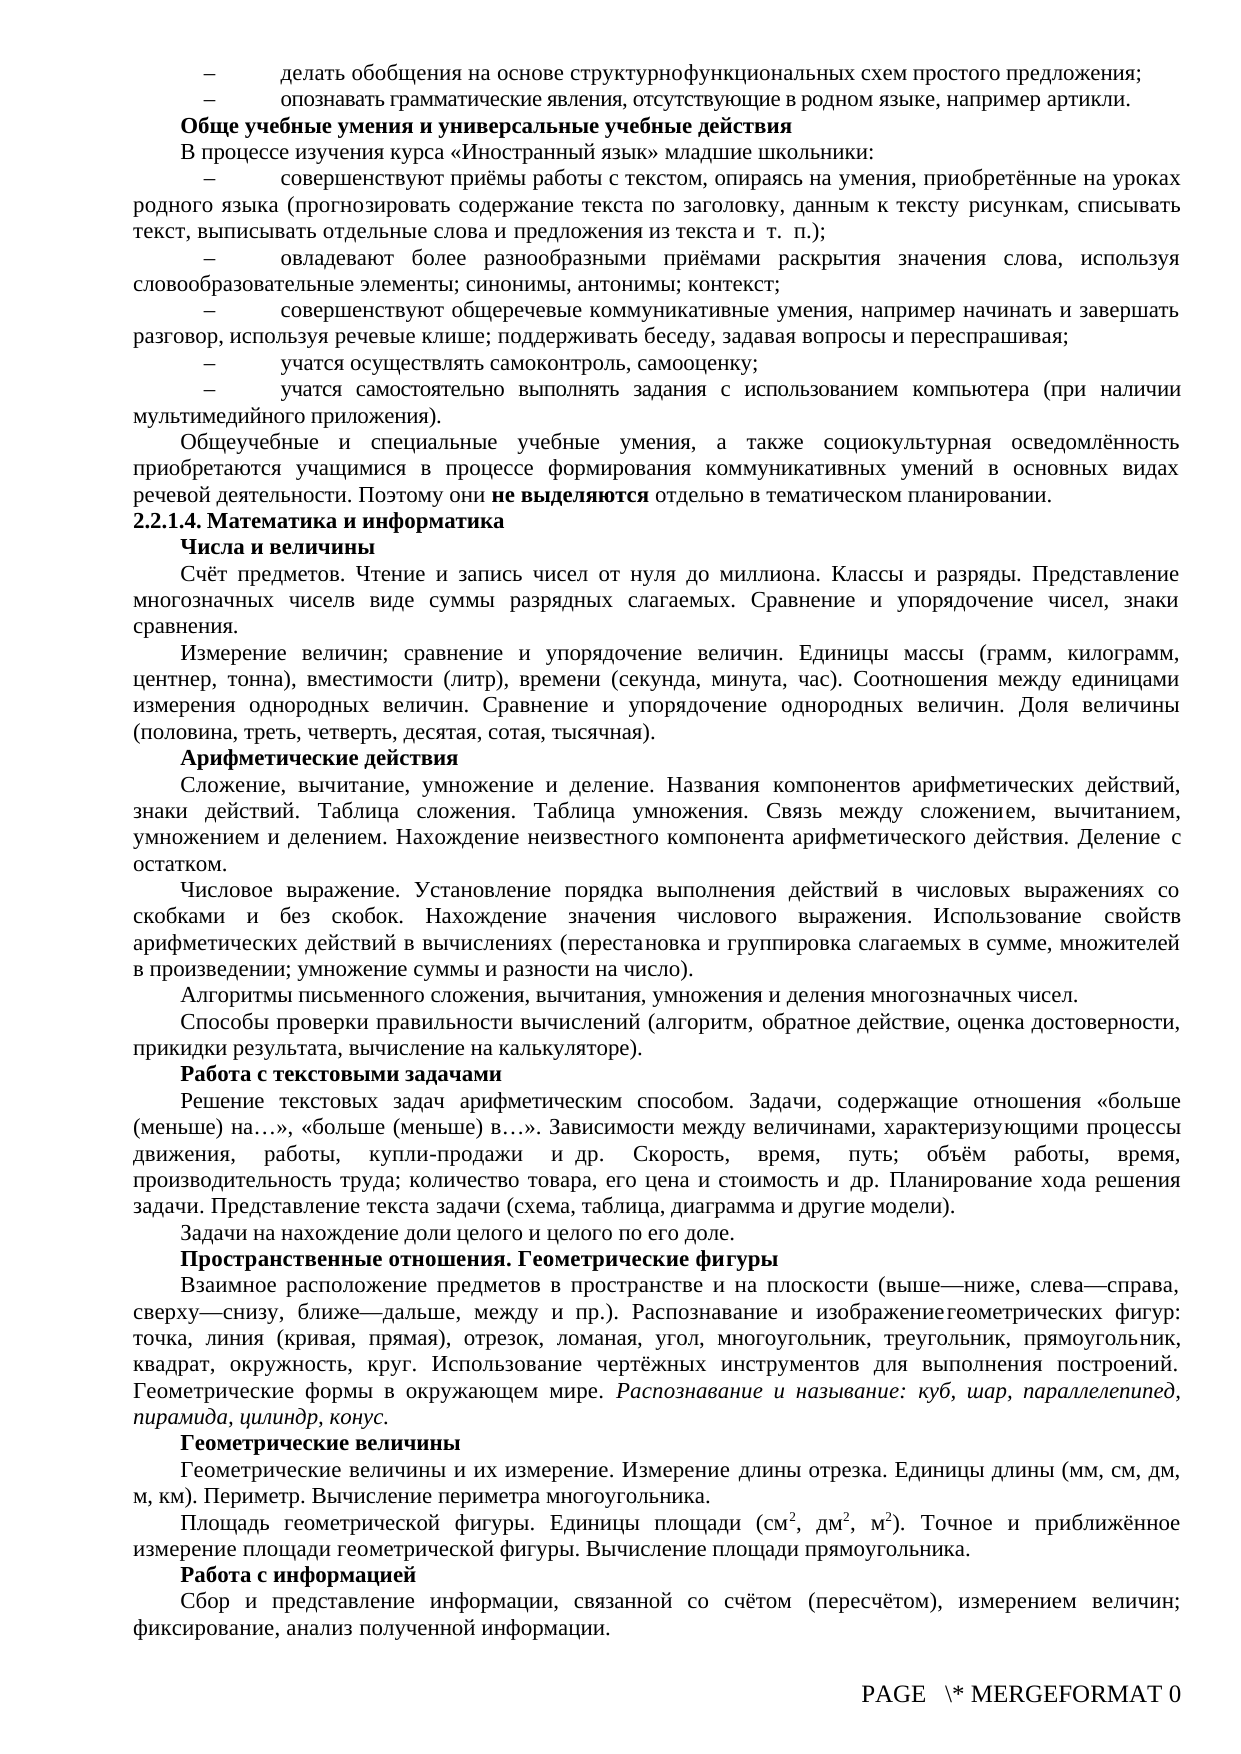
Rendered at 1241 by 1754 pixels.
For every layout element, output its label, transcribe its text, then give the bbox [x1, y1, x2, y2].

text Общеучебные и специальные учебные умения, а также социокультурная осведомлённость приобретаются учащимися в процессе формирования коммуникативных умений в основных видах речевой деятельности. Поэтому они не выделяются отдельно в тематическом планировании. [133, 428, 1181, 507]
text Арифметические действия [133, 744, 1181, 771]
text делать обобщения на основе структурно­функциональных схем простого предложения; [133, 59, 1181, 85]
text Работа с информацией [133, 1561, 1181, 1588]
text Геометрические величины [133, 1429, 1181, 1456]
text Способы проверки правильности вычислений (алгоритм, обратное действие, оценка достоверности, прикидки результата, вычисление на калькуляторе). [133, 1008, 1181, 1061]
text Сложение, вычитание, умножение и деление. Названия компонентов арифметических действий, знаки действий. Таблица сложения. Таблица умножения. Связь между сложением, вычитанием, умножением и делением. Нахождение неизвестного компонента арифметического действия. Деление с остатком. [133, 771, 1181, 876]
text опознавать грамматические явления, отсутствующие в родном языке, например артикли. [133, 85, 1181, 112]
text Площадь геометрической фигуры. Единицы площади (см2, дм2, м2). Точное и приближённое измерение площади геометрической фигуры. Вычисление площади прямоугольника. [133, 1508, 1181, 1561]
text учатся самостоятельно выполнять задания с использованием компьютера (при наличии мультимедийного приложения). [133, 375, 1181, 428]
text Числа и величины [133, 533, 1181, 560]
text Алгоритмы письменного сложения, вычитания, умножения и деления многозначных чисел. [133, 981, 1181, 1008]
text Обще учебные умения и универсальные учебные действия [133, 112, 1181, 138]
text Взаимное расположение предметов в пространстве и на плоскости (выше—ниже, слева—справа, сверху—снизу, ближе—дальше, между и пр.). Распознавание и изображениегеометрических фигур: точка, линия (кривая, прямая), отрезок, ломаная, угол, многоугольник, треугольник, прямоугольник, квадрат, окружность, круг. Использование чертёжных инструментов для выполнения построений. Геометрические формы в окружающем мире. Распознавание и называние: куб, шар, параллелепипед, пирамида, цилиндр, конус. [133, 1271, 1181, 1429]
text Числовое выражение. Установление порядка выполнения действий в числовых выражениях со скобками и без скобок. Нахождение значения числового выражения. Использование свойств арифметических действий в вычислениях (перестановка и группировка слагаемых в сумме, множителей в произведении; умножение суммы и разности на число). [133, 876, 1181, 981]
text Работа с текстовыми задачами [133, 1061, 1181, 1087]
text Геометрические величины и их измерение. Измерение длины отрезка. Единицы длины (мм, см, дм, м, км). Периметр. Вычисление периметра многоугольника. [133, 1456, 1181, 1508]
subtitle Математика и информатика [133, 507, 1181, 533]
text Счёт предметов. Чтение и запись чисел от нуля до миллиона. Классы и разряды. Представление многозначных чиселв виде суммы разрядных слагаемых. Сравнение и упорядочение чисел, знаки сравнения. [133, 560, 1181, 639]
text В процессе изучения курса «Иностранный язык» младшие школьники: [133, 138, 1181, 164]
text совершенствуют приёмы работы с текстом, опираясь на умения, приобретённые на уроках родного языка (прогнозировать содержание текста по заголовку, данным к тексту рисункам, списывать текст, выписывать отдельные слова и предложения из текста и т. п.); [133, 164, 1181, 243]
text Пространственные отношения. Геометрические фигуры [133, 1245, 1181, 1271]
text Задачи на нахождение доли целого и целого по его доле. [133, 1219, 1181, 1245]
text Решение текстовых задач арифметическим способом. Задачи, содержащие отношения «больше (меньше) на…», «больше (меньше) в…». Зависимости между величинами, характеризующими процессы движения, работы, купли-продажи и др. Скорость, время, путь; объём работы, время, производительность труда; количество товара, его цена и стоимость и др. Планирование хода решения задачи. Представление текста задачи (схема, таблица, диаграмма и другие модели). [133, 1087, 1181, 1219]
text учатся осуществлять самоконтроль, самооценку; [133, 349, 1181, 375]
text Сбор и представление информации, связанной со счётом (пересчётом), измерением величин; фиксирование, анализ полученной информации. [133, 1588, 1181, 1640]
text совершенствуют общеречевые коммуникативные умения, например начинать и завершать разговор, используя речевые клише; поддерживать беседу, задавая вопросы и переспрашивая; [133, 296, 1181, 349]
text овладевают более разнообразными приёмами раскрытия значения слова, используя словообразовательные элементы; синонимы, антонимы; контекст; [133, 243, 1181, 296]
text Измерение величин; сравнение и упорядочение величин. Единицы массы (грамм, килограмм, центнер, тонна), вместимости (литр), времени (секунда, минута, час). Соотношения между единицами измерения однородных величин. Сравнение и упорядочение однородных величин. Доля величины (половина, треть, четверть, десятая, сотая, тысячная). [133, 639, 1181, 744]
